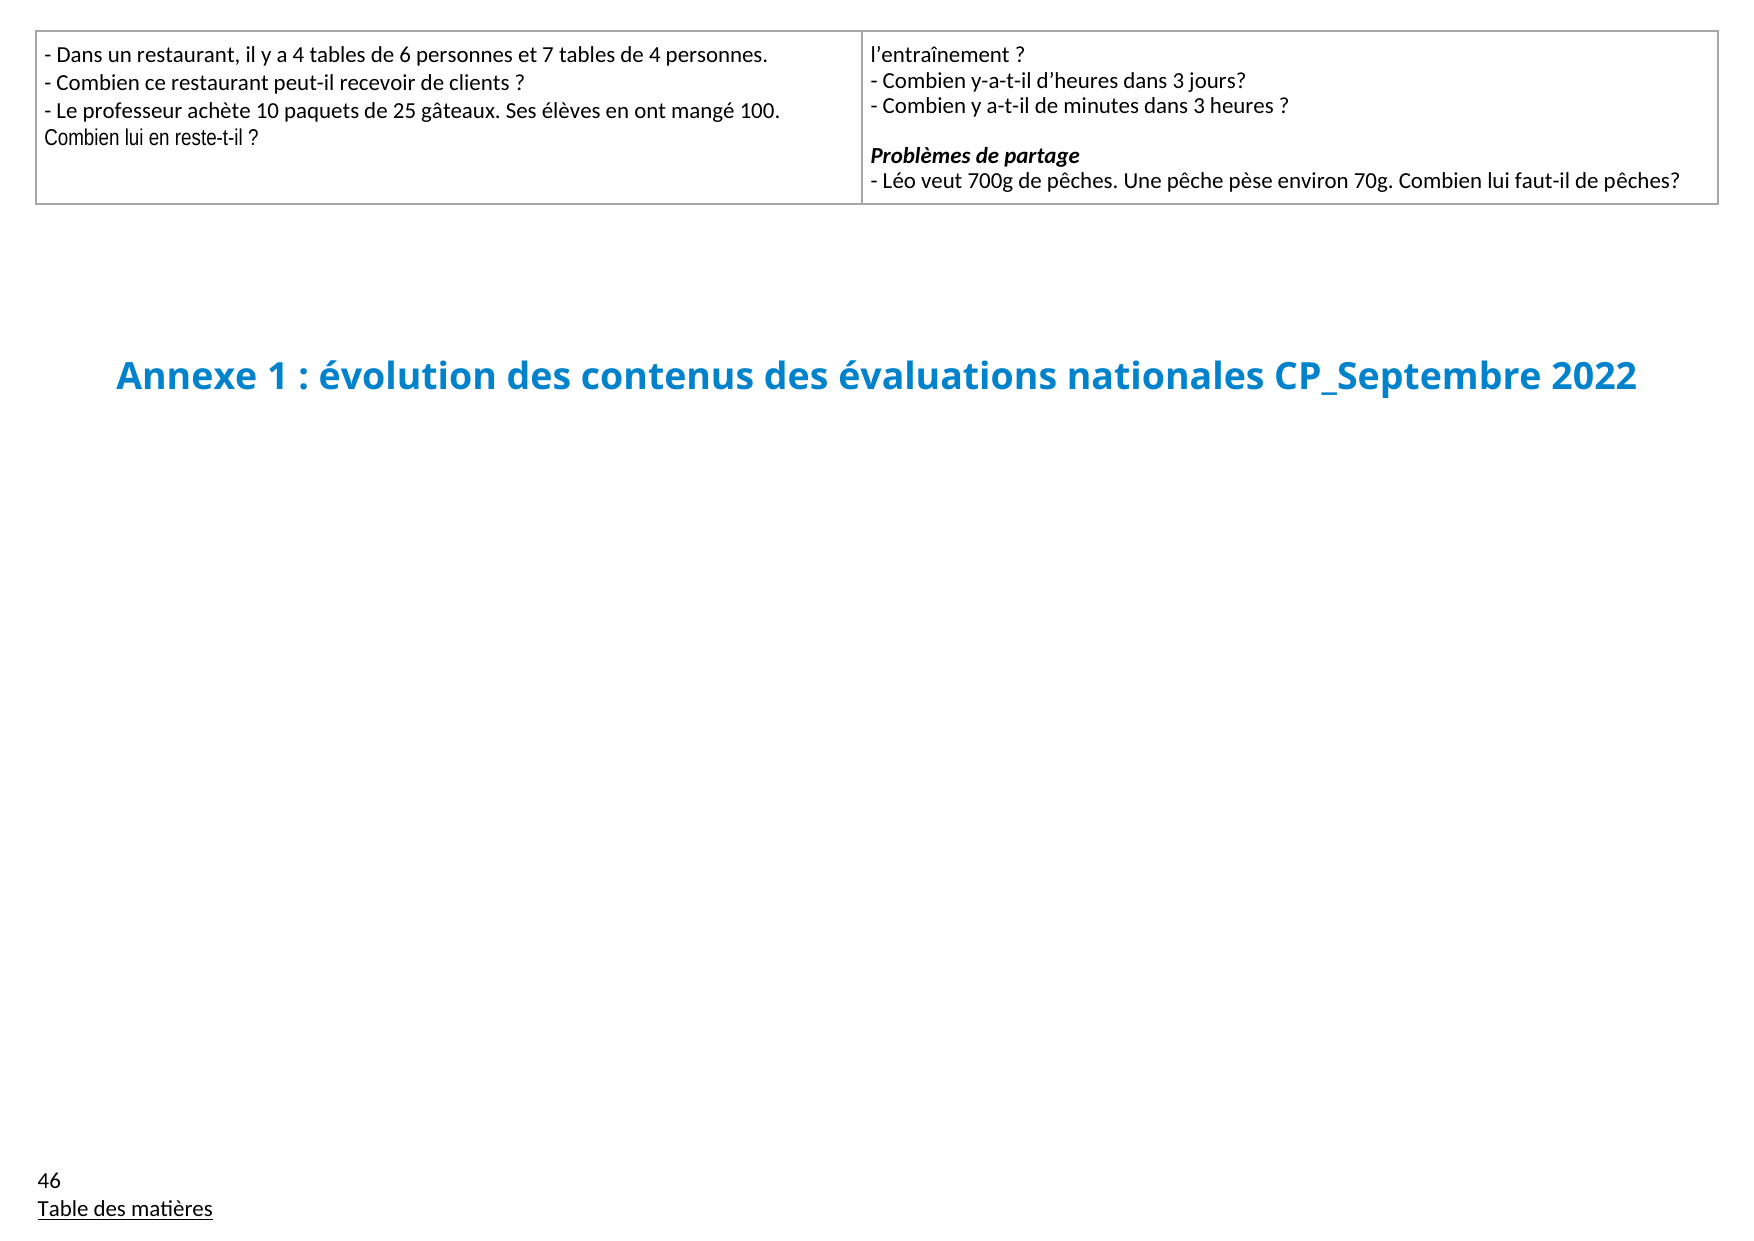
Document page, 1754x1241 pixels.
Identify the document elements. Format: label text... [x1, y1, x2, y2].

text Annexe 1 : évolution des contenus des évaluations nationales CP_Septembre 2022 [37, 349, 1716, 400]
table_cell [37, 32, 861, 202]
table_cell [863, 32, 1717, 202]
